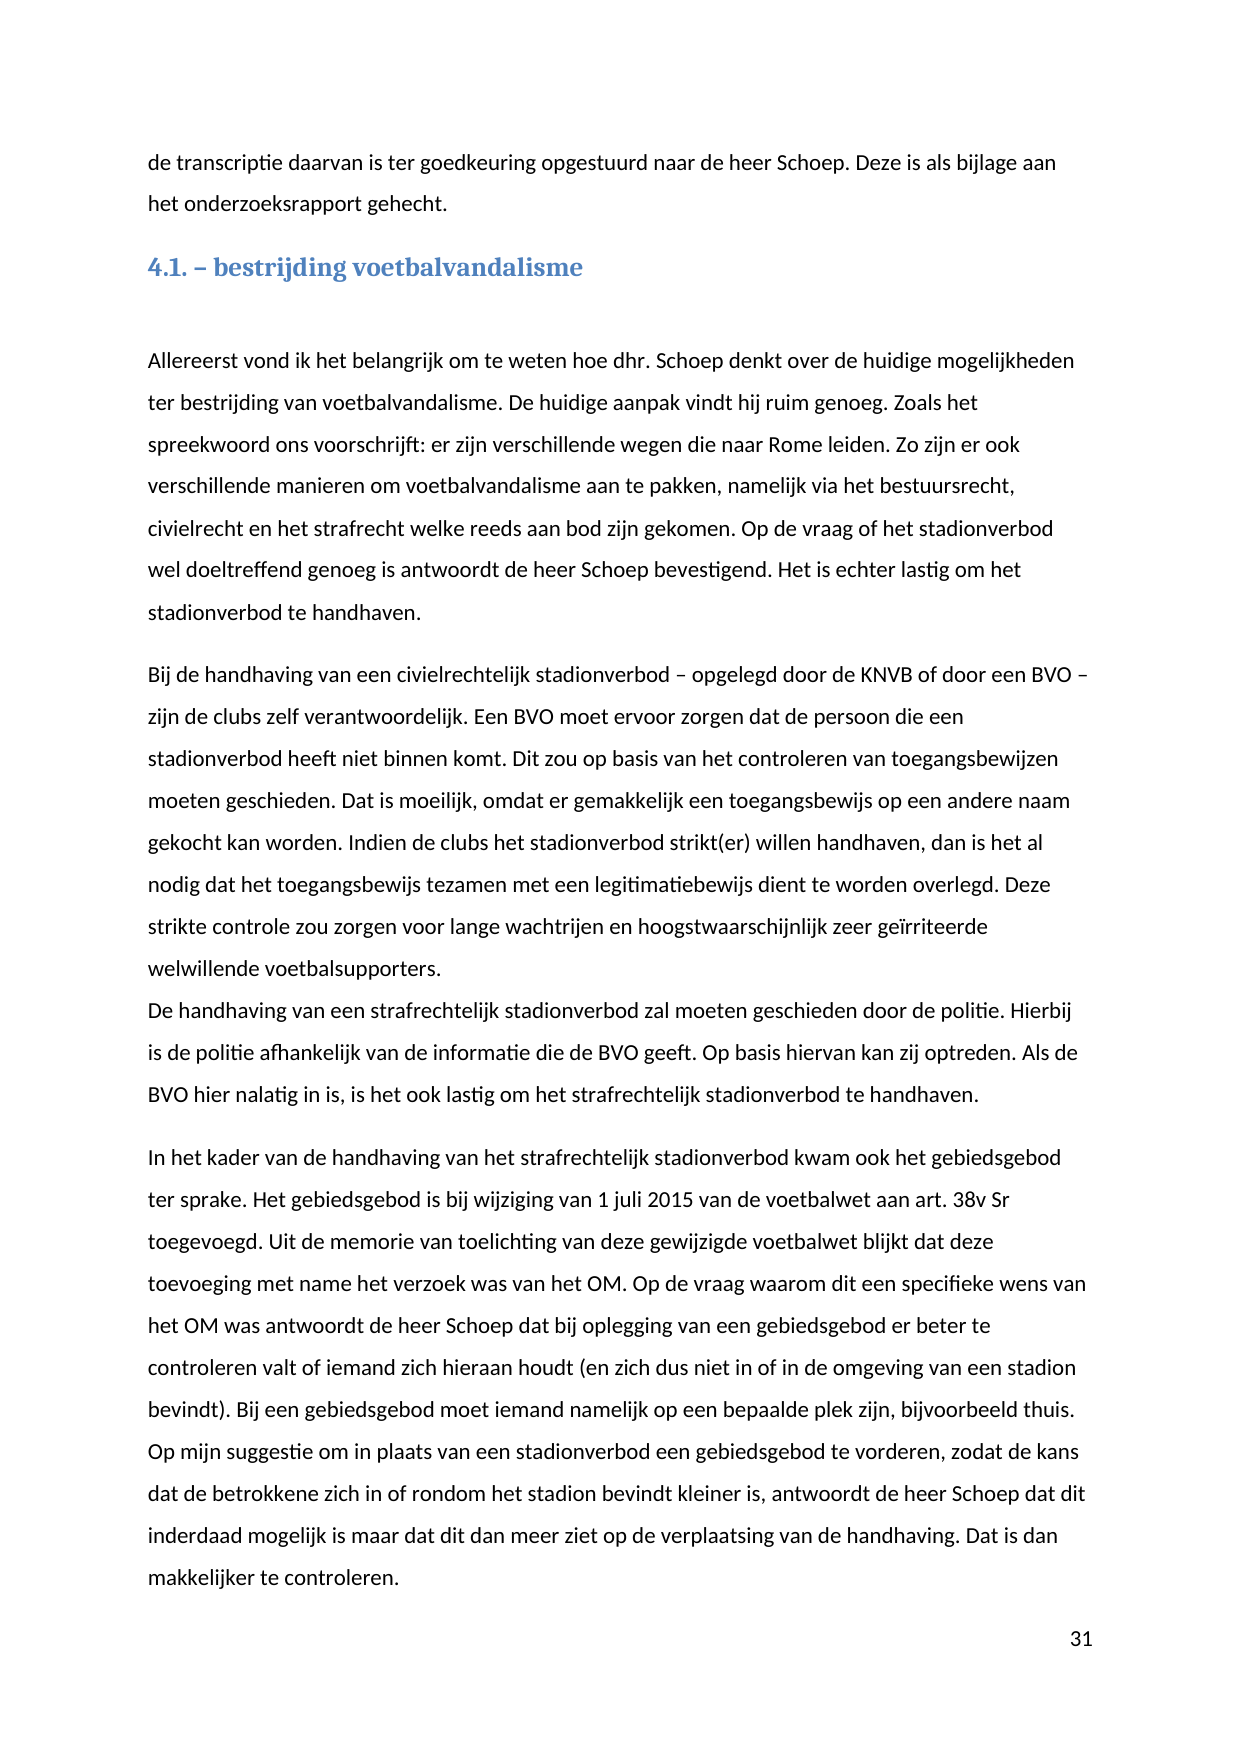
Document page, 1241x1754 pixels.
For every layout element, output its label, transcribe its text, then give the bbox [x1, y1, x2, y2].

text In het kader van de handhaving van het strafrechtelijk stadionverbod kwam ook het gebiedsgebod ter sprake. Het gebiedsgebod is bij wijziging van 1 juli 2015 van de voetbalwet aan art. 38v Sr toegevoegd. Uit de memorie van toelichting van deze gewijzigde voetbalwet blijkt dat deze toevoeging met name het verzoek was van het OM. Op de vraag waarom dit een specifieke wens van het OM was antwoordt de heer Schoep dat bij oplegging van een gebiedsgebod er beter te controleren valt of iemand zich hieraan houdt (en zich dus niet in of in de omgeving van een stadion bevindt). Bij een gebiedsgebod moet iemand namelijk op een bepaalde plek zijn, bijvoorbeeld thuis. Op mijn suggestie om in plaats van een stadionverbod een gebiedsgebod te vorderen, zodat de kans dat de betrokkene zich in of rondom het stadion bevindt kleiner is, antwoordt de heer Schoep dat dit inderdaad mogelijk is maar dat dit dan meer ziet op de verplaatsing van de handhaving. Dat is dan makkelijker te controleren. [148, 1143, 1093, 1591]
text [148, 148, 1093, 218]
subtitle 4.1. – bestrijding voetbalvandalisme [148, 252, 1093, 330]
text Allereerst vond ik het belangrijk om te weten hoe dhr. Schoep denkt over de huidige mogelijkheden ter bestrijding van voetbalvandalisme. De huidige aanpak vindt hij ruim genoeg. Zoals het spreekwoord ons voorschrijft: er zijn verschillende wegen die naar Rome leiden. Zo zijn er ook verschillende manieren om voetbalvandalisme aan te pakken, namelijk via het bestuursrecht, civielrecht en het strafrecht welke reeds aan bod zijn gekomen. Op de vraag of het stadionverbod wel doeltreffend genoeg is antwoordt de heer Schoep bevestigend. Het is echter lastig om het stadionverbod te handhaven. [148, 346, 1093, 626]
text Bij de handhaving van een civielrechtelijk stadionverbod – opgelegd door de KNVB of door een BVO – zijn de clubs zelf verantwoordelijk. Een BVO moet ervoor zorgen dat de persoon die een stadionverbod heeft niet binnen komt. Dit zou op basis van het controleren van toegangsbewijzen moeten geschieden. Dat is moeilijk, omdat er gemakkelijk een toegangsbewijs op een andere naam gekocht kan worden. Indien de clubs het stadionverbod strikt(er) willen handhaven, dan is het al nodig dat het toegangsbewijs tezamen met een legitimatiebewijs dient te worden overlegd. Deze strikte controle zou zorgen voor lange wachtrijen en hoogstwaarschijnlijk zeer geïrriteerde welwillende voetbalsupporters. De handhaving van een strafrechtelijk stadionverbod zal moeten geschieden door de politie. Hierbij is de politie afhankelijk van de informatie die de BVO geeft. Op basis hiervan kan zij optreden. Als de BVO hier nalatig in is, is het ook lastig om het strafrechtelijk stadionverbod te handhaven. [148, 660, 1093, 1108]
